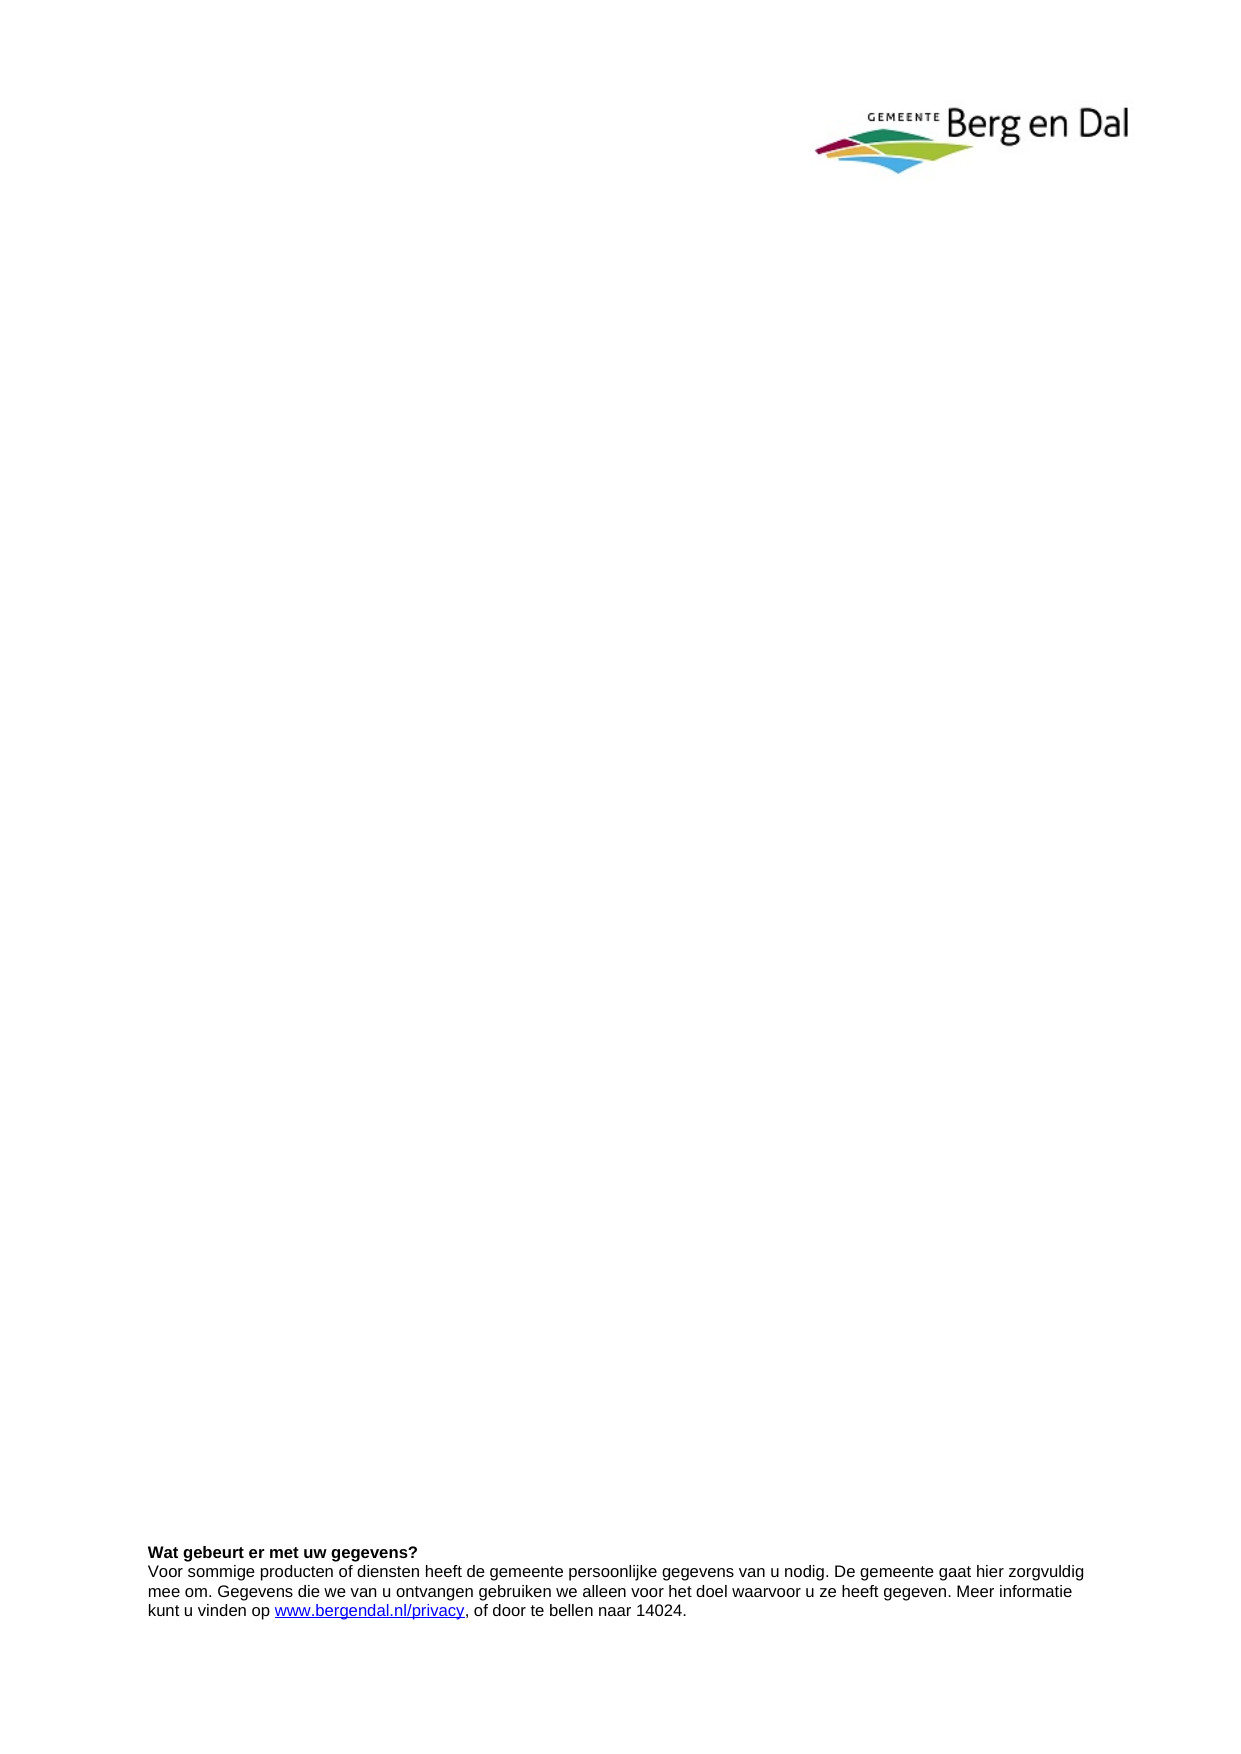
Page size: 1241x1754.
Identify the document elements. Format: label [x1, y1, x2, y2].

picture [806, 100, 1135, 179]
